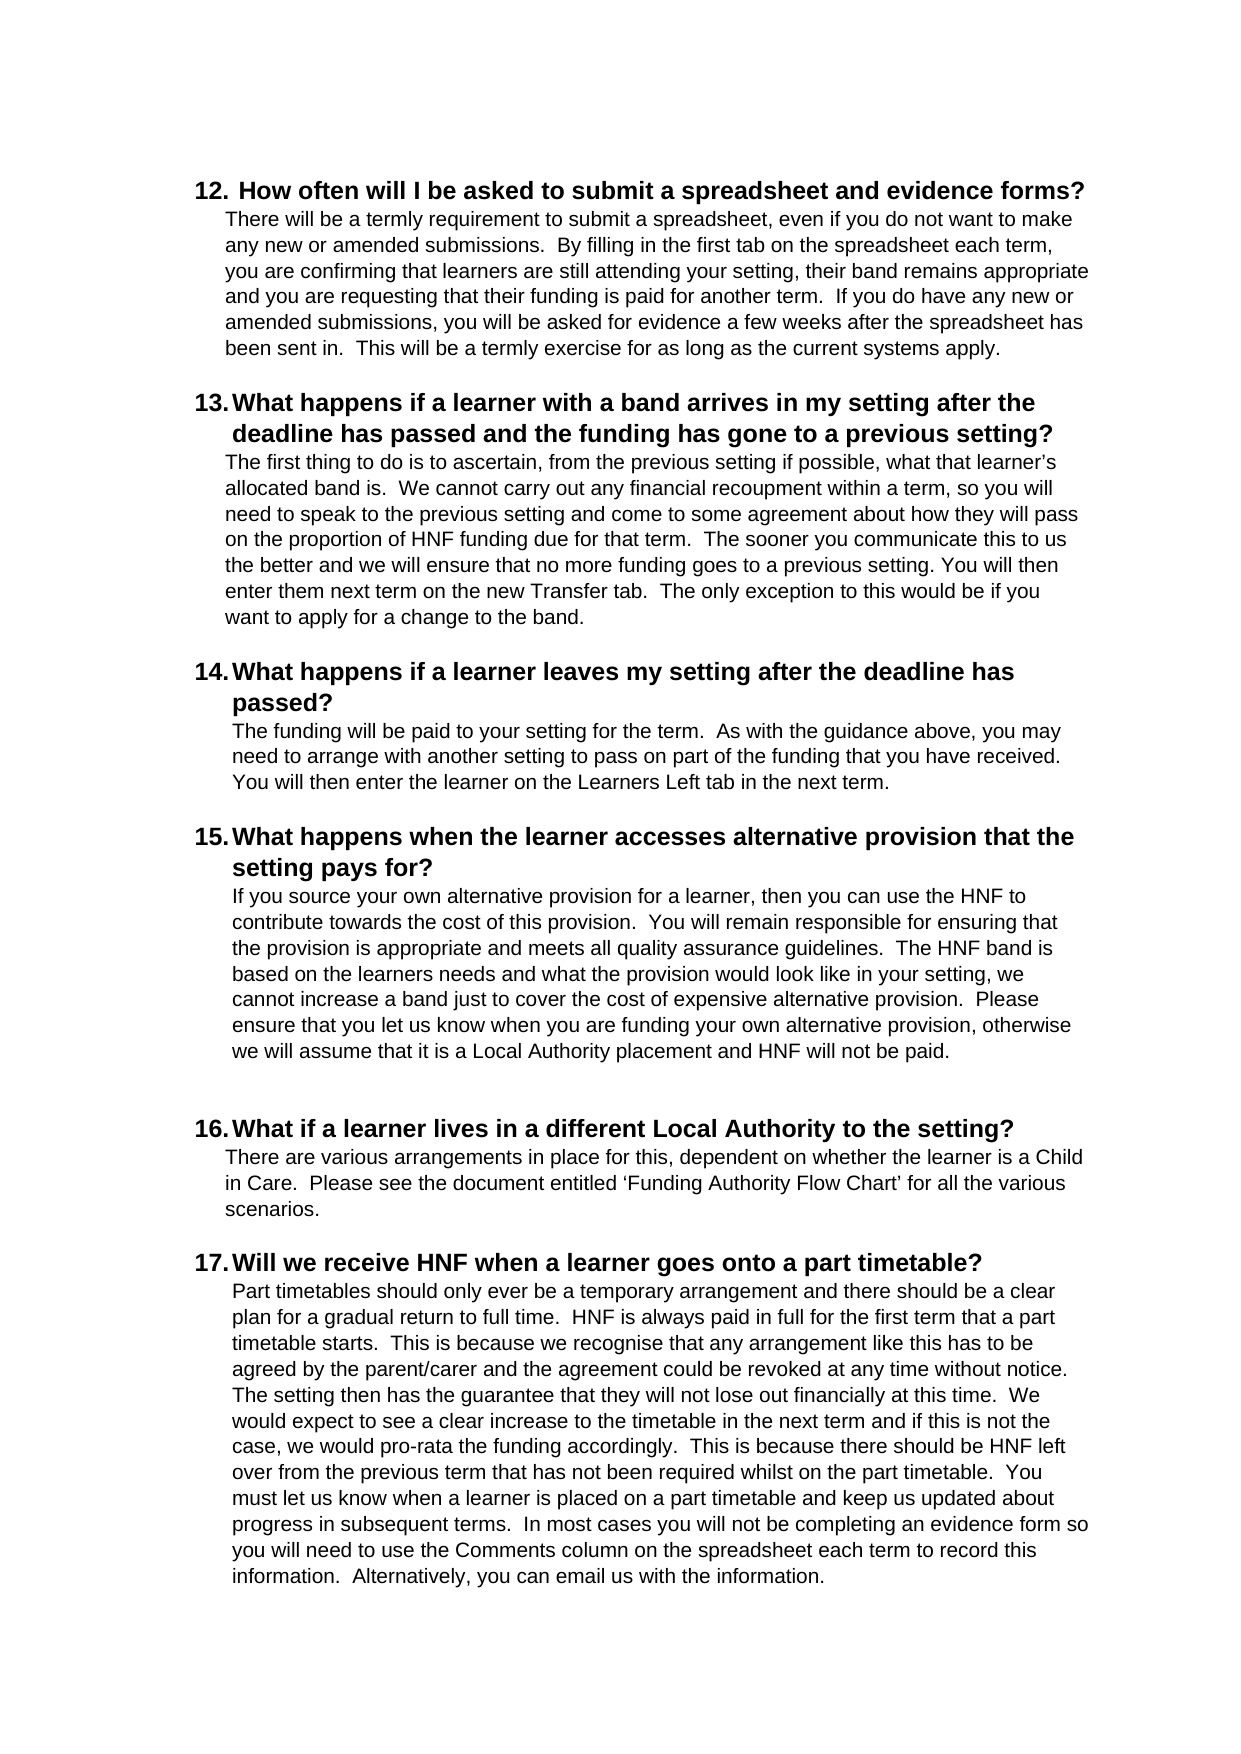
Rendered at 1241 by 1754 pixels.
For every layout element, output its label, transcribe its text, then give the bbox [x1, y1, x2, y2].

list What if a learner lives in a different Local Authority to the setting? [194, 1114, 1090, 1143]
list Part timetables should only ever be a temporary arrangement and there should be a clear plan for a gradual return to full time. HNF is always paid in full for the first term that a part timetable starts. This is because we recognise that any arrangement like this has to be agreed by the parent/carer and the agreement could be revoked at any time without notice. The setting then has the guarantee that they will not lose out financially at this time. We would expect to see a clear increase to the timetable in the next term and if this is not the case, we would pro-rata the funding accordingly. This is because there should be HNF left over from the previous term that has not been required whilst on the part timetable. You must let us know when a learner is placed on a part timetable and keep us updated about progress in subsequent terms. In most cases you will not be completing an evidence form so you will need to use the Comments column on the spreadsheet each term to record this information. Alternatively, you can email us with the information. [232, 1279, 1090, 1587]
list There are various arrangements in place for this, dependent on whether the learner is a Child in Care. Please see the document entitled ‘Funding Authority Flow Chart’ for all the various scenarios. [225, 1145, 1090, 1221]
list Will we receive HNF when a learner goes onto a part timetable? [194, 1248, 1090, 1277]
list How often will I be asked to submit a spreadsheet and evidence forms? [194, 176, 1090, 204]
list The first thing to do is to ascertain, from the previous setting if possible, what that learner’s allocated band is. We cannot carry out any financial recoupment within a term, so you will need to speak to the previous setting and come to some agreement about how they will pass on the proportion of HNF funding due for that term. The sooner you communicate this to us the better and we will ensure that no more funding goes to a previous setting. You will then enter them next term on the new Transfer tab. The only exception to this would be if you want to apply for a change to the band. [225, 450, 1090, 629]
list The funding will be paid to your setting for the term. As with the guidance above, you may need to arrange with another setting to pass on part of the funding that you have received. You will then enter the learner on the Learners Left tab in the next term. [232, 718, 1090, 794]
list What happens when the learner accesses alternative provision that the setting pays for? [194, 822, 1090, 882]
list What happens if a learner with a band arrives in my setting after the deadline has passed and the funding has gone to a previous setting? [194, 388, 1090, 447]
list What happens if a learner leaves my setting after the deadline has passed? [194, 656, 1090, 716]
list If you source your own alternative provision for a learner, then you can use the HNF to contribute towards the cost of this provision. You will remain responsible for ensuring that the provision is appropriate and meets all quality assurance guidelines. The HNF band is based on the learners needs and what the provision would look like in your setting, we cannot increase a band just to cover the cost of expensive alternative provision. Please ensure that you let us know when you are funding your own alternative provision, otherwise we will assume that it is a Local Authority placement and HNF will not be paid. [232, 884, 1090, 1063]
list There will be a termly requirement to submit a spreadsheet, even if you do not want to make any new or amended submissions. By filling in the first tab on the spreadsheet each term, you are confirming that learners are still attending your setting, their band remains appropriate and you are requesting that their funding is paid for another term. If you do have any new or amended submissions, you will be asked for evidence a few weeks after the spreadsheet has been sent in. This will be a termly exercise for as long as the current systems apply. [225, 207, 1090, 360]
